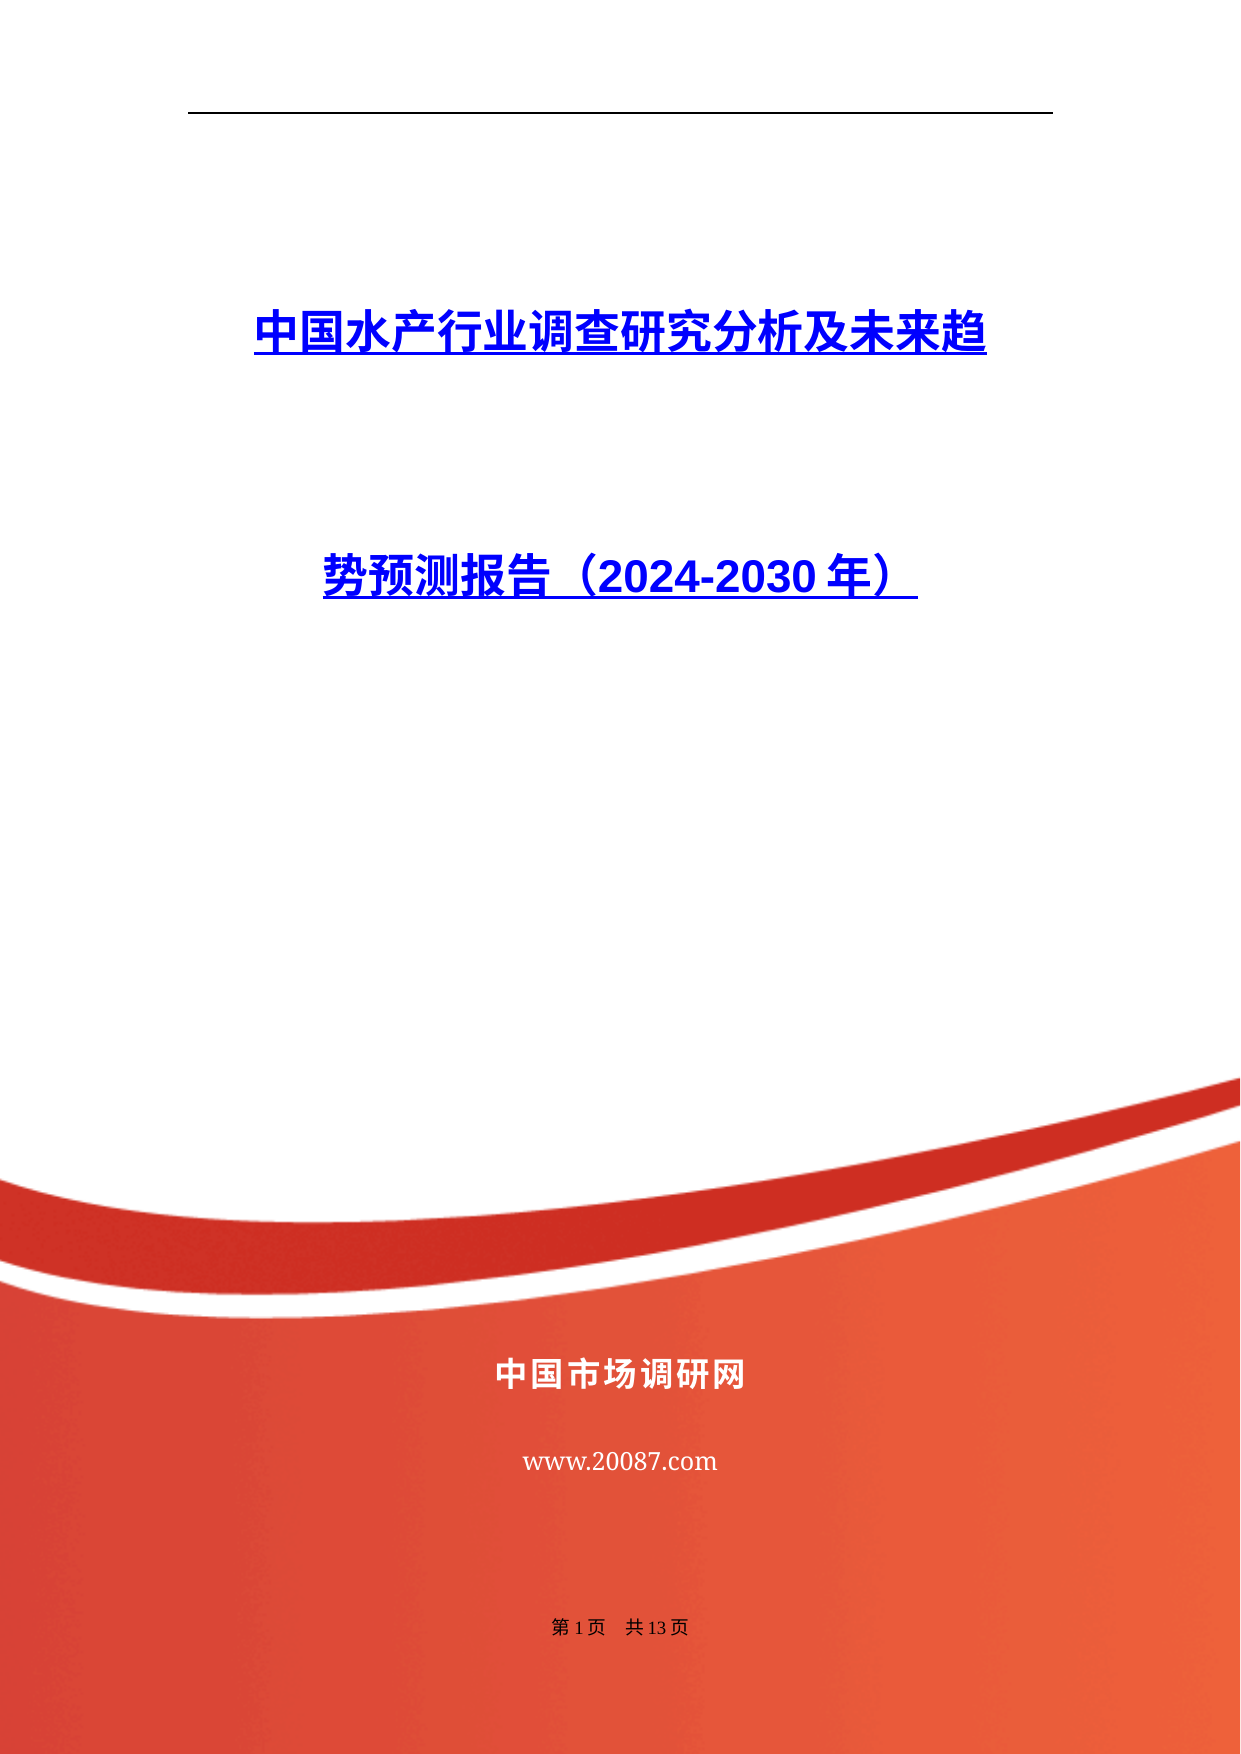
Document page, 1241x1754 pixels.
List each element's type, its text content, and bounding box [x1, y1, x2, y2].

subtitle 中国市场调研网 [187, 1339, 1053, 1404]
picture [0, 1006, 1241, 1754]
table_header 中国水产行业调查研究分析及未来趋势预测报告（2024-2030年） [188, 207, 1053, 773]
text www.20087.com [187, 1428, 1053, 1493]
